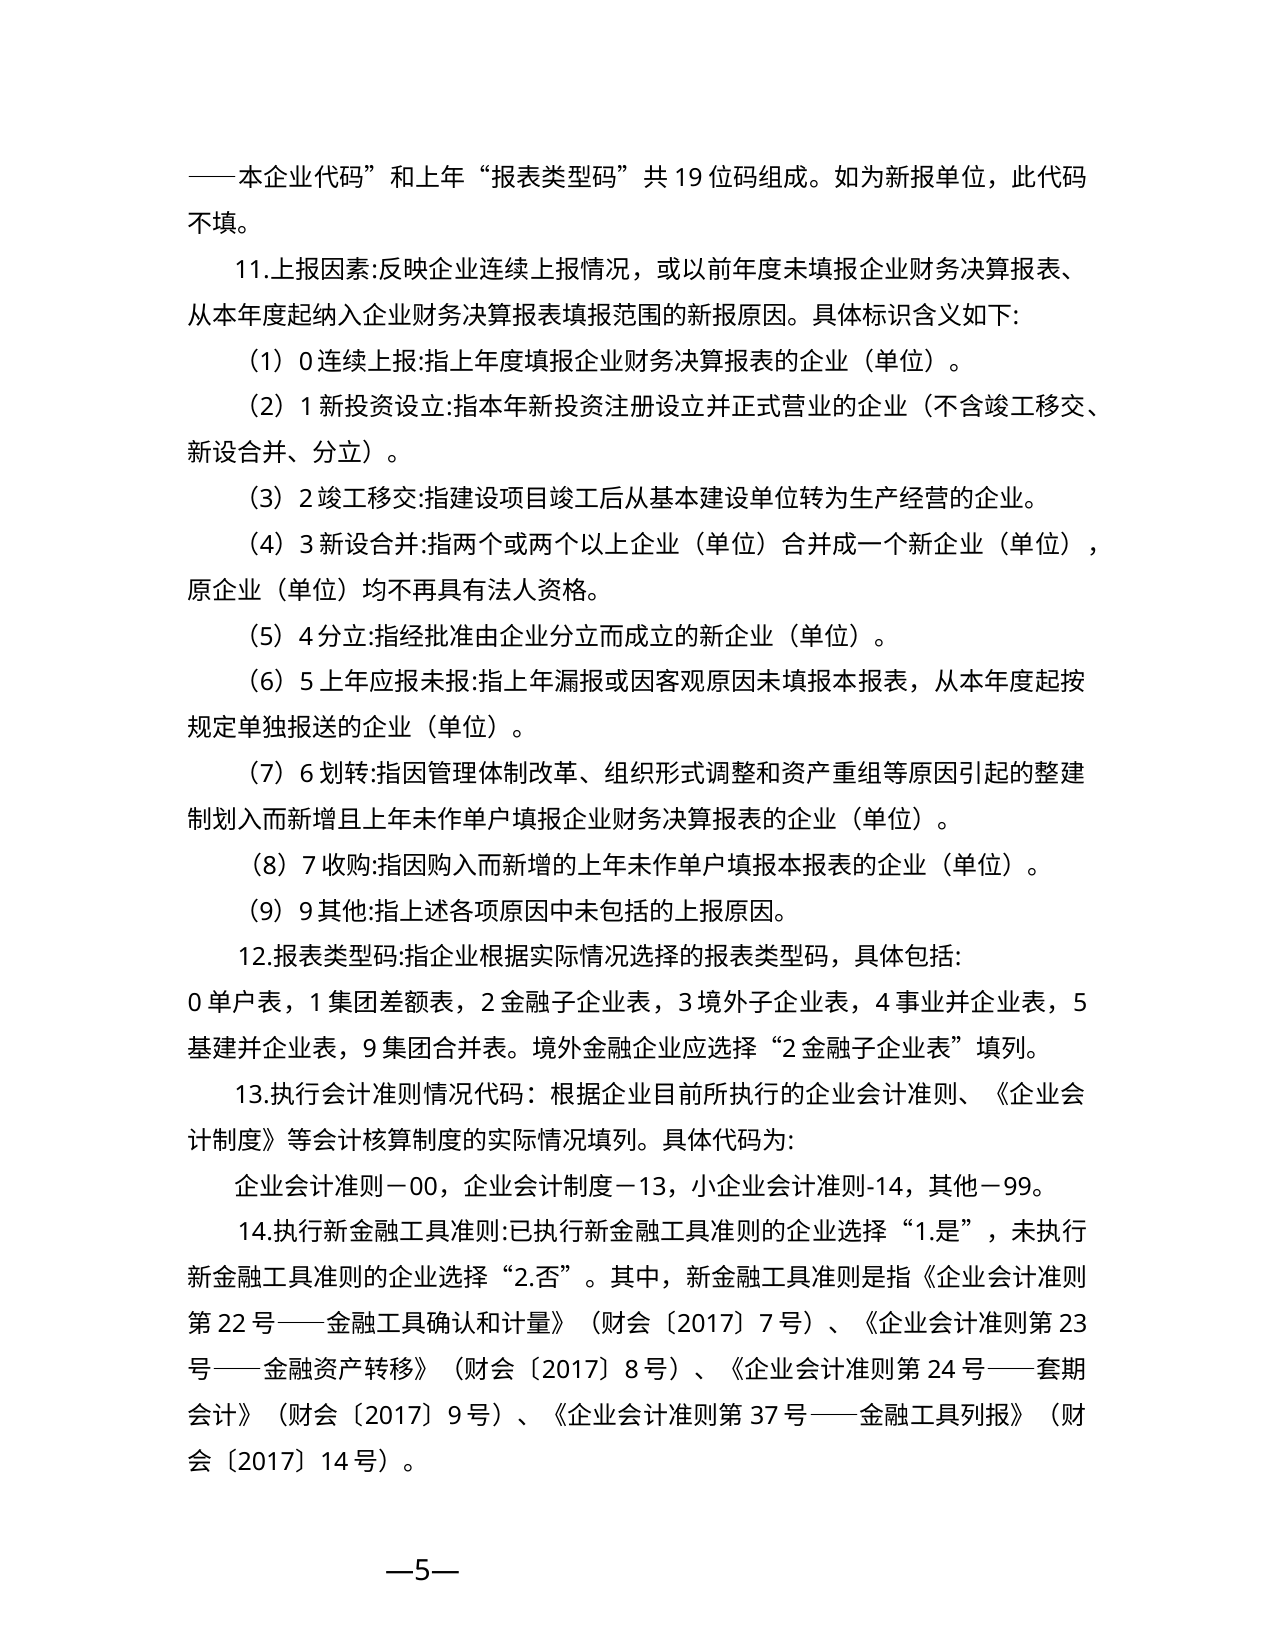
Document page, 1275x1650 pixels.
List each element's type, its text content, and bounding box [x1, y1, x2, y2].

text 11.上报因素:反映企业连续上报情况，或以前年度未填报企业财务决算报表、从本年度起纳入企业财务决算报表填报范围的新报原因。具体标识含义如下: [187, 242, 1087, 333]
text （5）4分立:指经批准由企业分立而成立的新企业（单位）。 [187, 608, 1087, 654]
text 12.报表类型码:指企业根据实际情况选择的报表类型码，具体包括: [187, 929, 1087, 975]
text （2）1新投资设立:指本年新投资注册设立并正式营业的企业（不含竣工移交、新设合并、分立）。 [187, 379, 1087, 471]
text （7）6划转:指因管理体制改革、组织形式调整和资产重组等原因引起的整建制划入而新增且上年未作单户填报企业财务决算报表的企业（单位）。 [187, 746, 1087, 837]
text （4）3新设合并:指两个或两个以上企业（单位）合并成一个新企业（单位），原企业（单位）均不再具有法人资格。 [187, 517, 1087, 608]
text 0单户表，1集团差额表，2金融子企业表，3境外子企业表，4事业并企业表，5基建并企业表，9集团合并表。境外金融企业应选择“2金融子企业表”填列。 [187, 975, 1087, 1067]
text 14.执行新金融工具准则:已执行新金融工具准则的企业选择“1.是”，未执行新金融工具准则的企业选择“2.否”。其中，新金融工具准则是指《企业会计准则第22号——金融工具确认和计量》（财会〔2017〕7号）、《企业会计准则第23号——金融资产转移》（财会〔2017〕8号）、《企业会计准则第24号——套期会计》（财会〔2017〕9号）、《企业会计准则第37号——金融工具列报》（财会〔2017〕14号）。 [187, 1204, 1087, 1479]
text （9）9其他:指上述各项原因中未包括的上报原因。 [187, 883, 1087, 929]
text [187, 150, 1087, 242]
text 企业会计准则－00，企业会计制度－13，小企业会计准则-14，其他－99。 [187, 1158, 1087, 1204]
text 13.执行会计准则情况代码：根据企业目前所执行的企业会计准则、《企业会计制度》等会计核算制度的实际情况填列。具体代码为: [187, 1067, 1087, 1158]
text （1）0连续上报:指上年度填报企业财务决算报表的企业（单位）。 [187, 333, 1087, 379]
text （8）7收购:指因购入而新增的上年未作单户填报本报表的企业（单位）。 [187, 837, 1087, 883]
text （6）5上年应报未报:指上年漏报或因客观原因未填报本报表，从本年度起按规定单独报送的企业（单位）。 [187, 654, 1087, 746]
text （3）2竣工移交:指建设项目竣工后从基本建设单位转为生产经营的企业。 [187, 471, 1087, 517]
